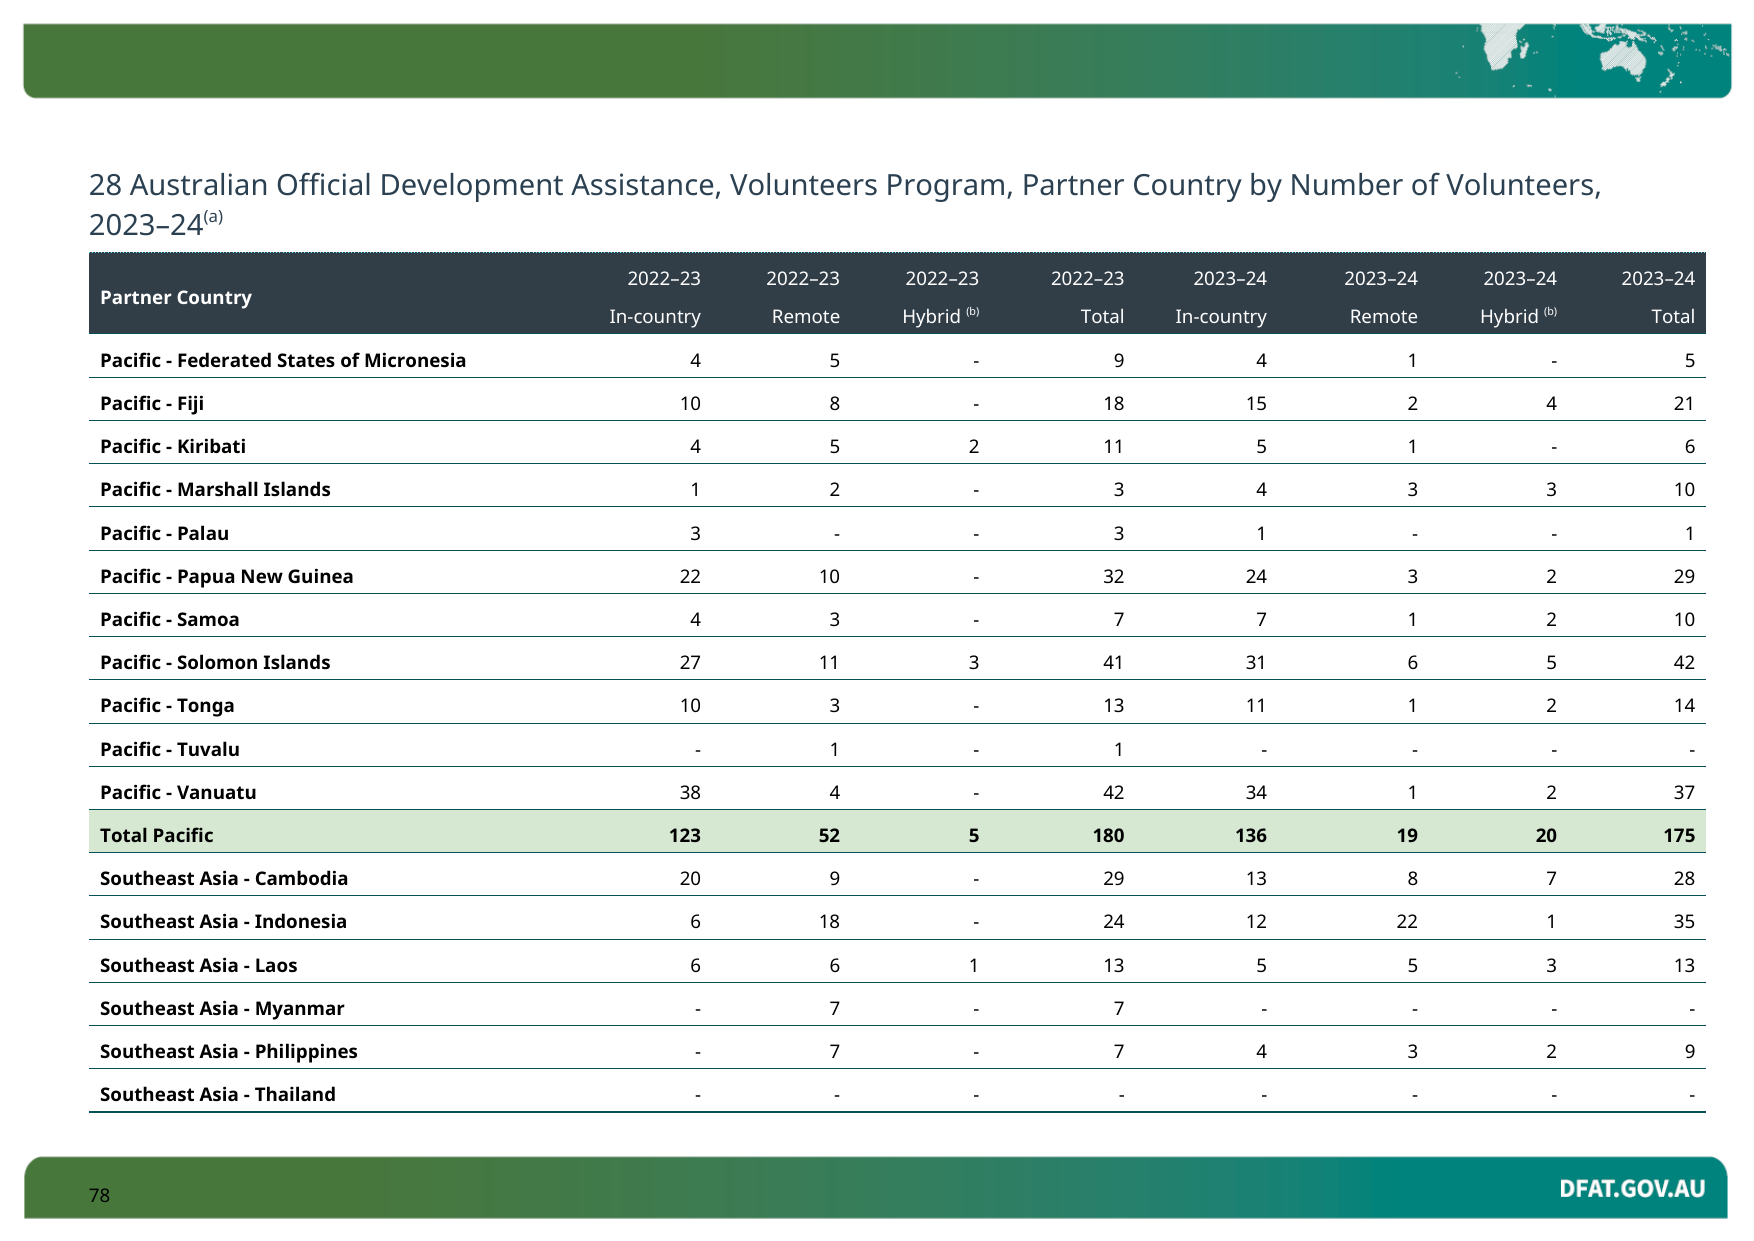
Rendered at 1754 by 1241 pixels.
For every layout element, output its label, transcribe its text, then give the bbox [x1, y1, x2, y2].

subtitle 28 Australian Official Development Assistance, Volunteers Program, Partner Country by Number of Volunteers, 2023–24(a) [89, 164, 1665, 244]
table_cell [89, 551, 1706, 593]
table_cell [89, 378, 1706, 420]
picture [16, 1149, 1736, 1222]
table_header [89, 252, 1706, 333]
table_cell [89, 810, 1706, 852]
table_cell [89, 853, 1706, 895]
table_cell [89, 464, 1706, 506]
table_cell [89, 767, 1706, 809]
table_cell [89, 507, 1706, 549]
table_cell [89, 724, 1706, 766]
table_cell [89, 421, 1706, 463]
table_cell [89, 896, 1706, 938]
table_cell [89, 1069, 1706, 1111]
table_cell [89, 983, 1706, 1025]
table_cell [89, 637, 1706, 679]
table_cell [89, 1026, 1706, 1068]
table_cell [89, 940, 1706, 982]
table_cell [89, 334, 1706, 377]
picture [10, 18, 1742, 104]
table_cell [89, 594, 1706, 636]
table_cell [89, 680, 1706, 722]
